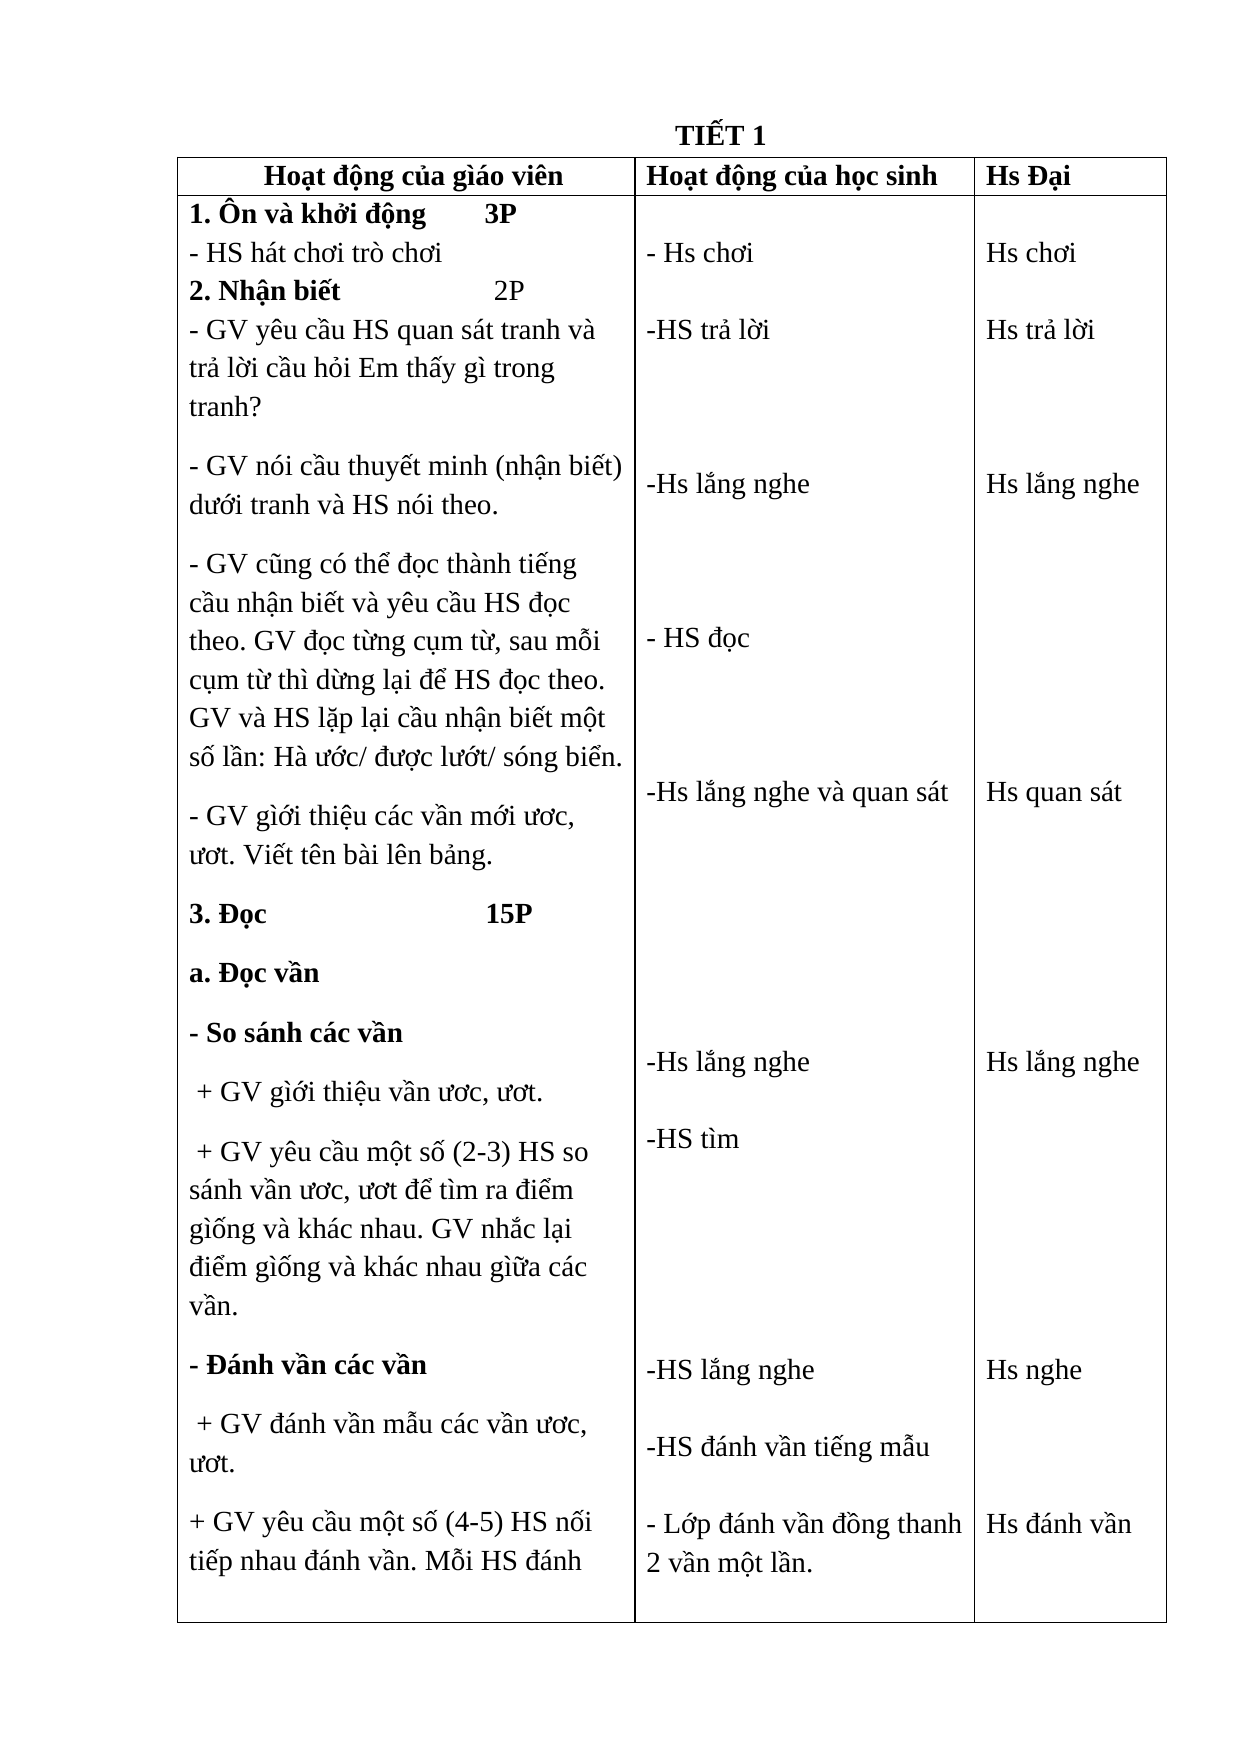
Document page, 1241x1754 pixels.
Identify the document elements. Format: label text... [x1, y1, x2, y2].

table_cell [178, 196, 634, 1622]
table_header Hoạt động của học sinh [636, 158, 974, 195]
table_header Hs Đại [975, 158, 1166, 195]
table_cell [975, 196, 1166, 1622]
table_header Hoạt động của gìáo viên [178, 158, 634, 195]
list TIẾT 1 [290, 118, 1152, 152]
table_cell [636, 196, 974, 1622]
